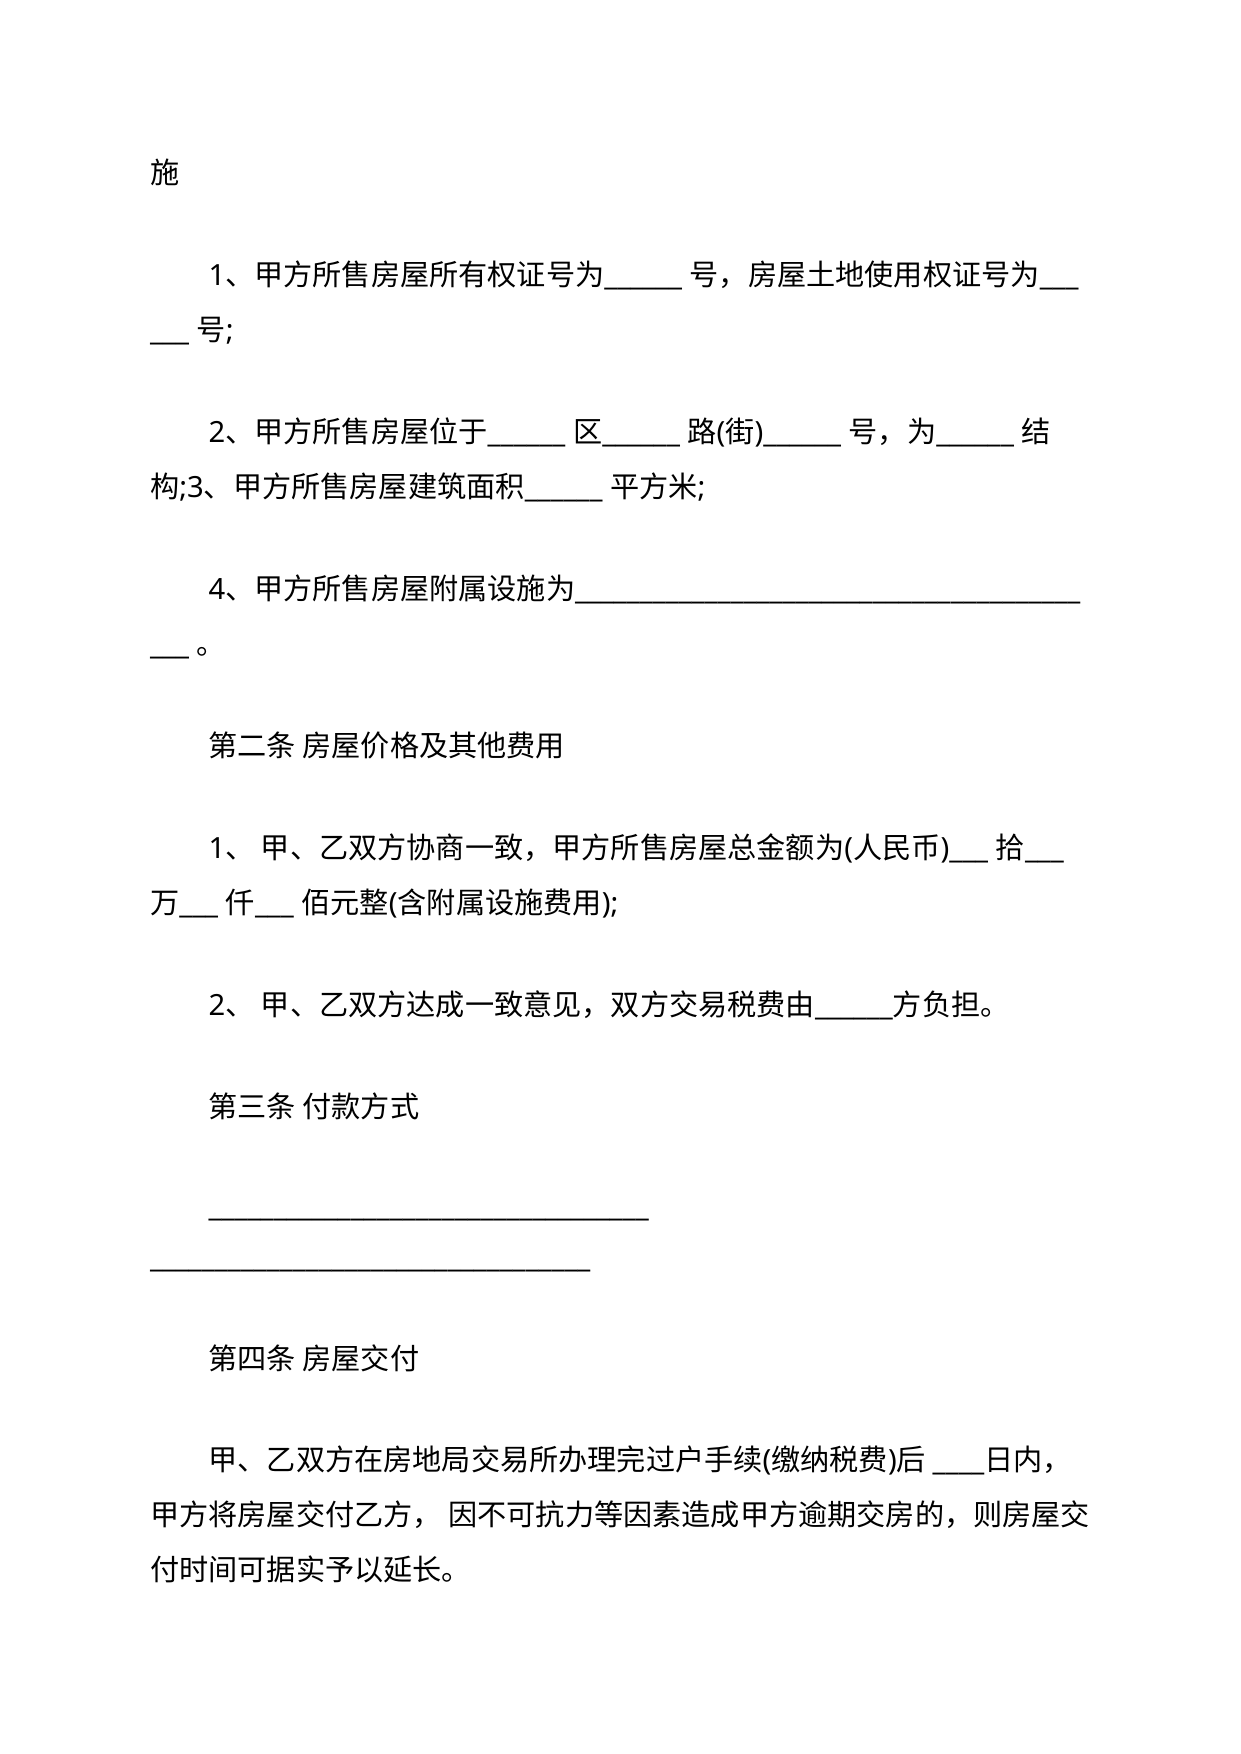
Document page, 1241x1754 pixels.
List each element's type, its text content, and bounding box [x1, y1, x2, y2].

text 第三条 付款方式 [150, 1083, 1090, 1126]
text 2、 甲、乙双方达成一致意见，双方交易税费由______方负担。 [150, 981, 1090, 1024]
text 1、 甲、乙双方协商一致，甲方所售房屋总金额为(人民币)___ 拾___ 万___ 仟___ 佰元整(含附属设施费用); [150, 824, 1090, 922]
text 2、甲方所售房屋位于______ 区______ 路(街)______ 号，为______ 结构;3、甲方所售房屋建筑面积______ 平方米; [150, 409, 1090, 506]
text 第二条 房屋价格及其他费用 [150, 723, 1090, 765]
text __________________________________ __________________________________ [150, 1185, 1090, 1276]
text 甲、乙双方在房地局交易所办理完过户手续(缴纳税费)后 ____日内，甲方将房屋交付乙方， 因不可抗力等因素造成甲方逾期交房的，则房屋交付时间可据实予以延长。 [150, 1437, 1090, 1589]
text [150, 150, 1090, 192]
text 1、甲方所售房屋所有权证号为______ 号，房屋土地使用权证号为______ 号; [150, 252, 1090, 349]
text 4、甲方所售房屋附属设施为__________________________________________ 。 [150, 566, 1090, 663]
text 第四条 房屋交付 [150, 1335, 1090, 1377]
